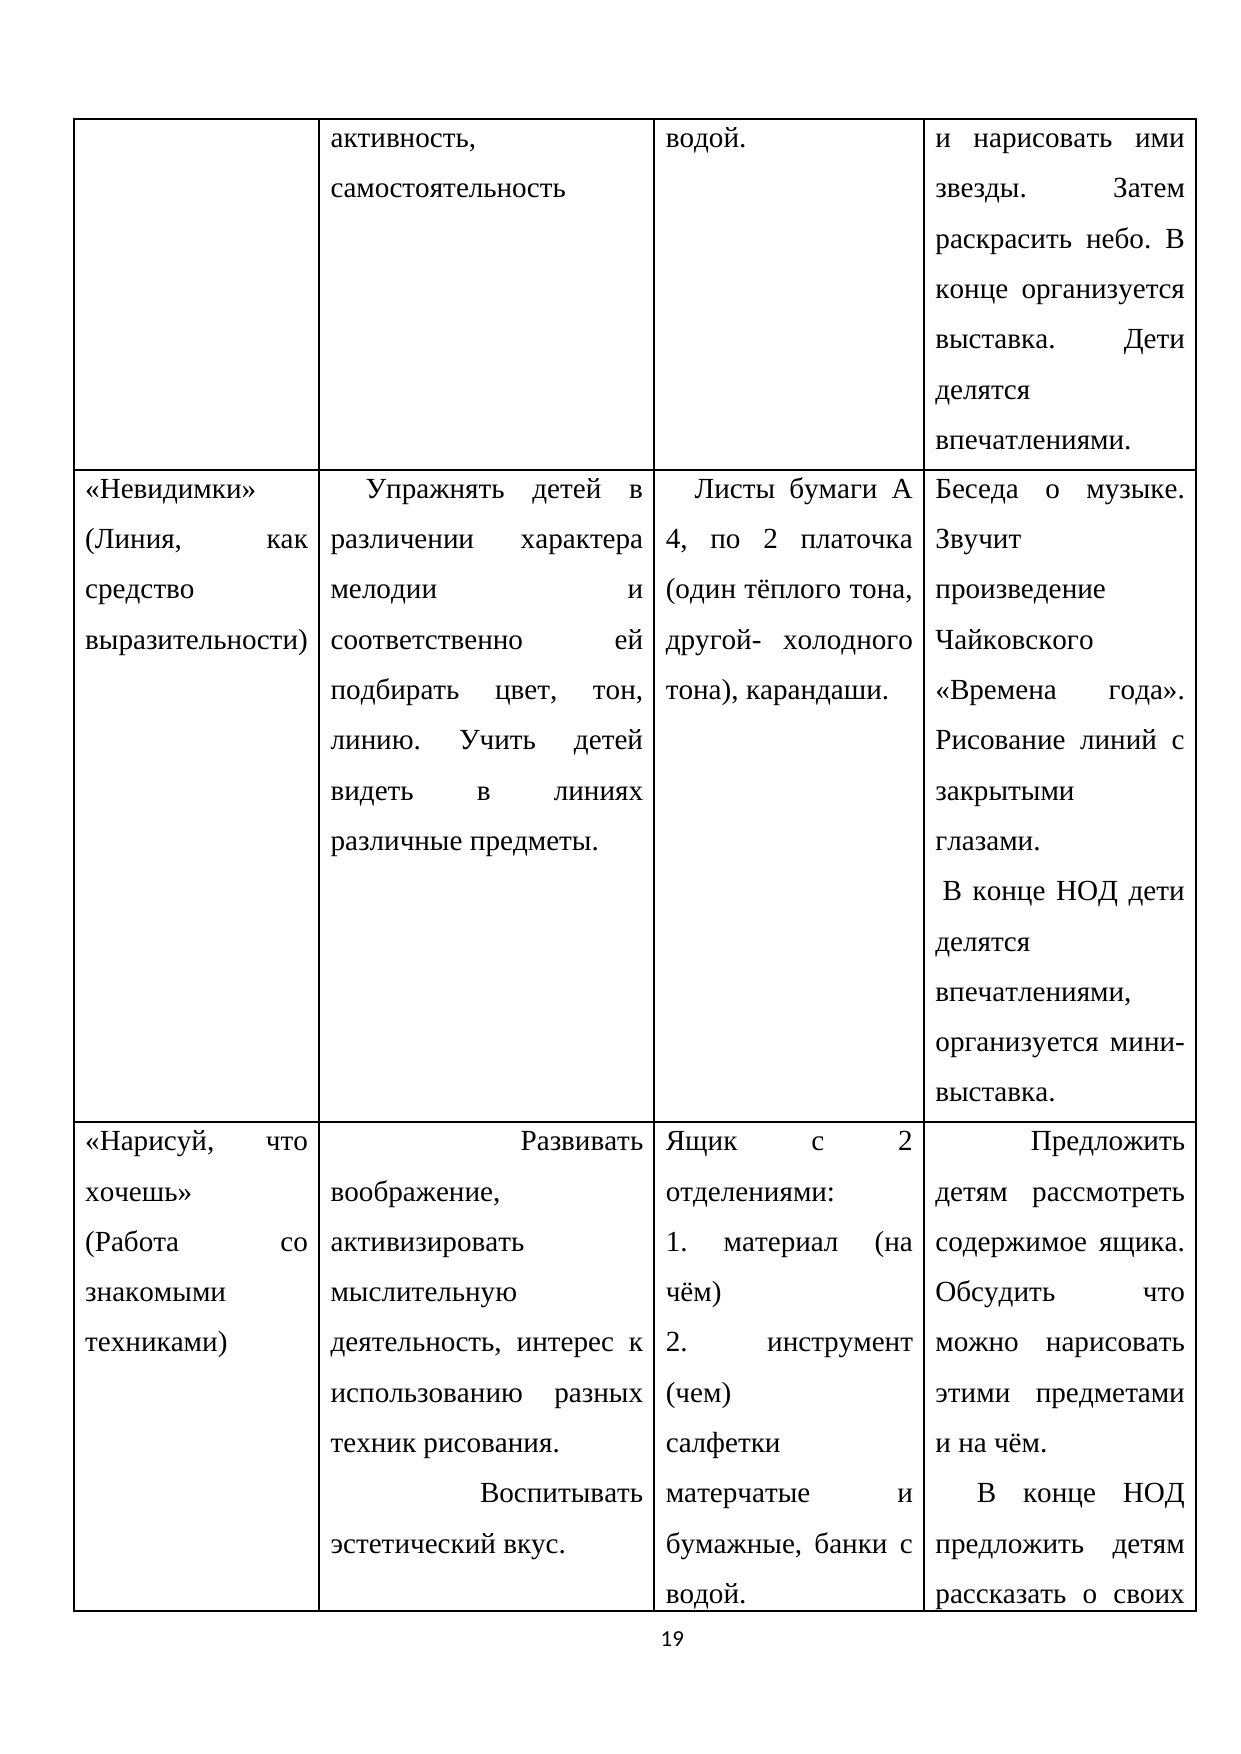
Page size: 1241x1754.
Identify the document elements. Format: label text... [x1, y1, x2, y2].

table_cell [925, 1123, 1195, 1610]
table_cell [320, 120, 653, 469]
table_cell Листы бумаги А 4, по 2 платочка (один тёплого тона, другой- холодного тона), карандаши. [655, 471, 923, 1121]
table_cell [655, 1123, 923, 1610]
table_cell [655, 120, 923, 469]
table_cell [75, 1123, 318, 1610]
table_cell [75, 120, 318, 469]
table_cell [320, 1123, 653, 1610]
table_cell «Невидимки» (Линия, как средство выразительности) [75, 471, 318, 1121]
table_cell Упражнять детей в различении характера мелодии и соответственно ей подбирать цвет, тон, линию. Учить детей видеть в линиях различные предметы. [320, 471, 653, 1121]
table_cell Беседа о музыке. Звучит произведение Чайковского «Времена года». Рисование линий с закрытыми глазами. В конце НОД дети делятся впечатлениями, организуется мини-выставка. [925, 471, 1195, 1121]
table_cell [925, 120, 1195, 469]
